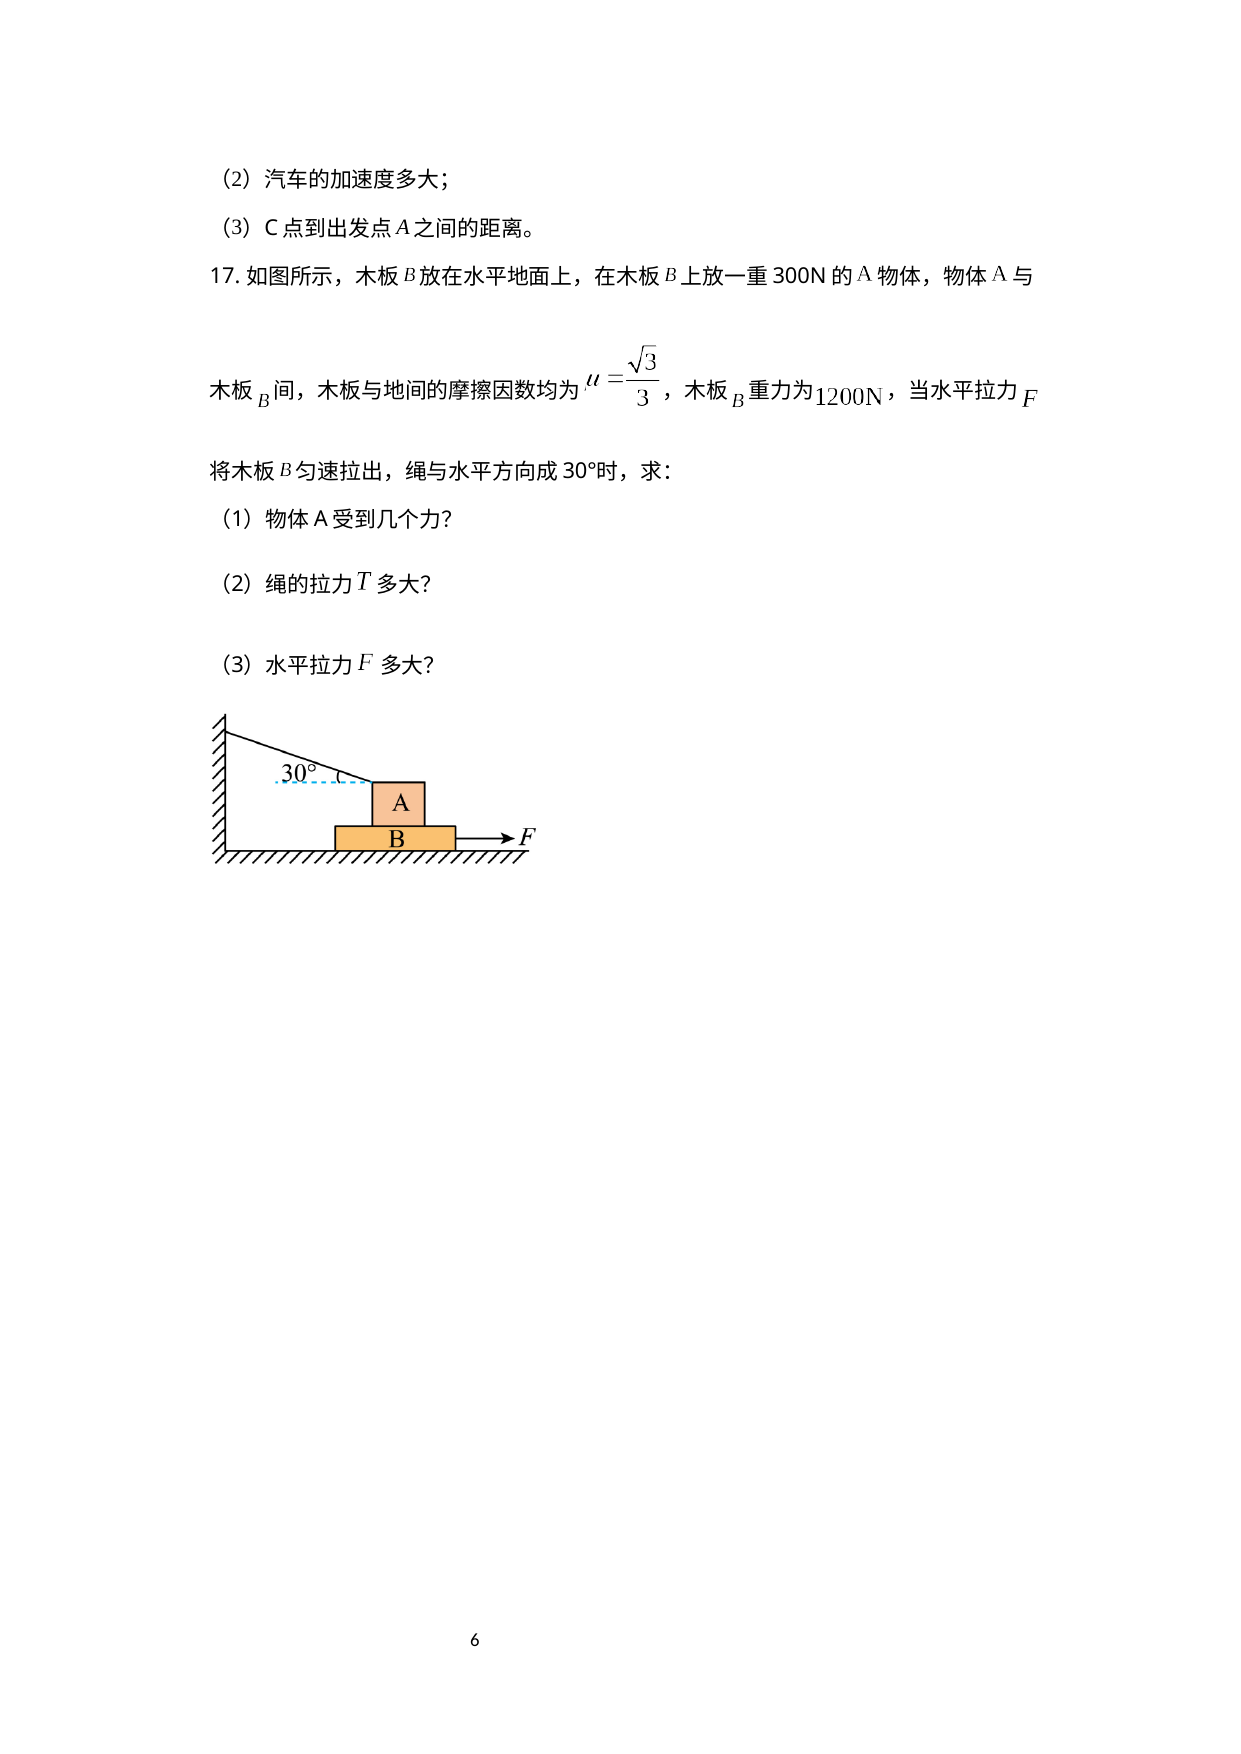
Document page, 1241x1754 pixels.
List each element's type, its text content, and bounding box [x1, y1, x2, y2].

picture [209, 712, 538, 866]
text 17. 如图所示，木板放在水平地面上，在木板上放一重300N的物体，物体与木板间，木板与地间的摩擦因数均为，木板重力为，当水平拉力将木板匀速拉出，绳与水平方向成30°时，求： [209, 259, 1053, 486]
text （3）C点到出发点A之间的距离。 [209, 210, 1053, 243]
text （3）水平拉力多大？ [209, 631, 1053, 696]
text （2）绳的拉力多大？ [209, 550, 1053, 615]
text （2）汽车的加速度多大； [209, 162, 1053, 194]
text （1）物体A受到几个力？ [209, 502, 1053, 534]
